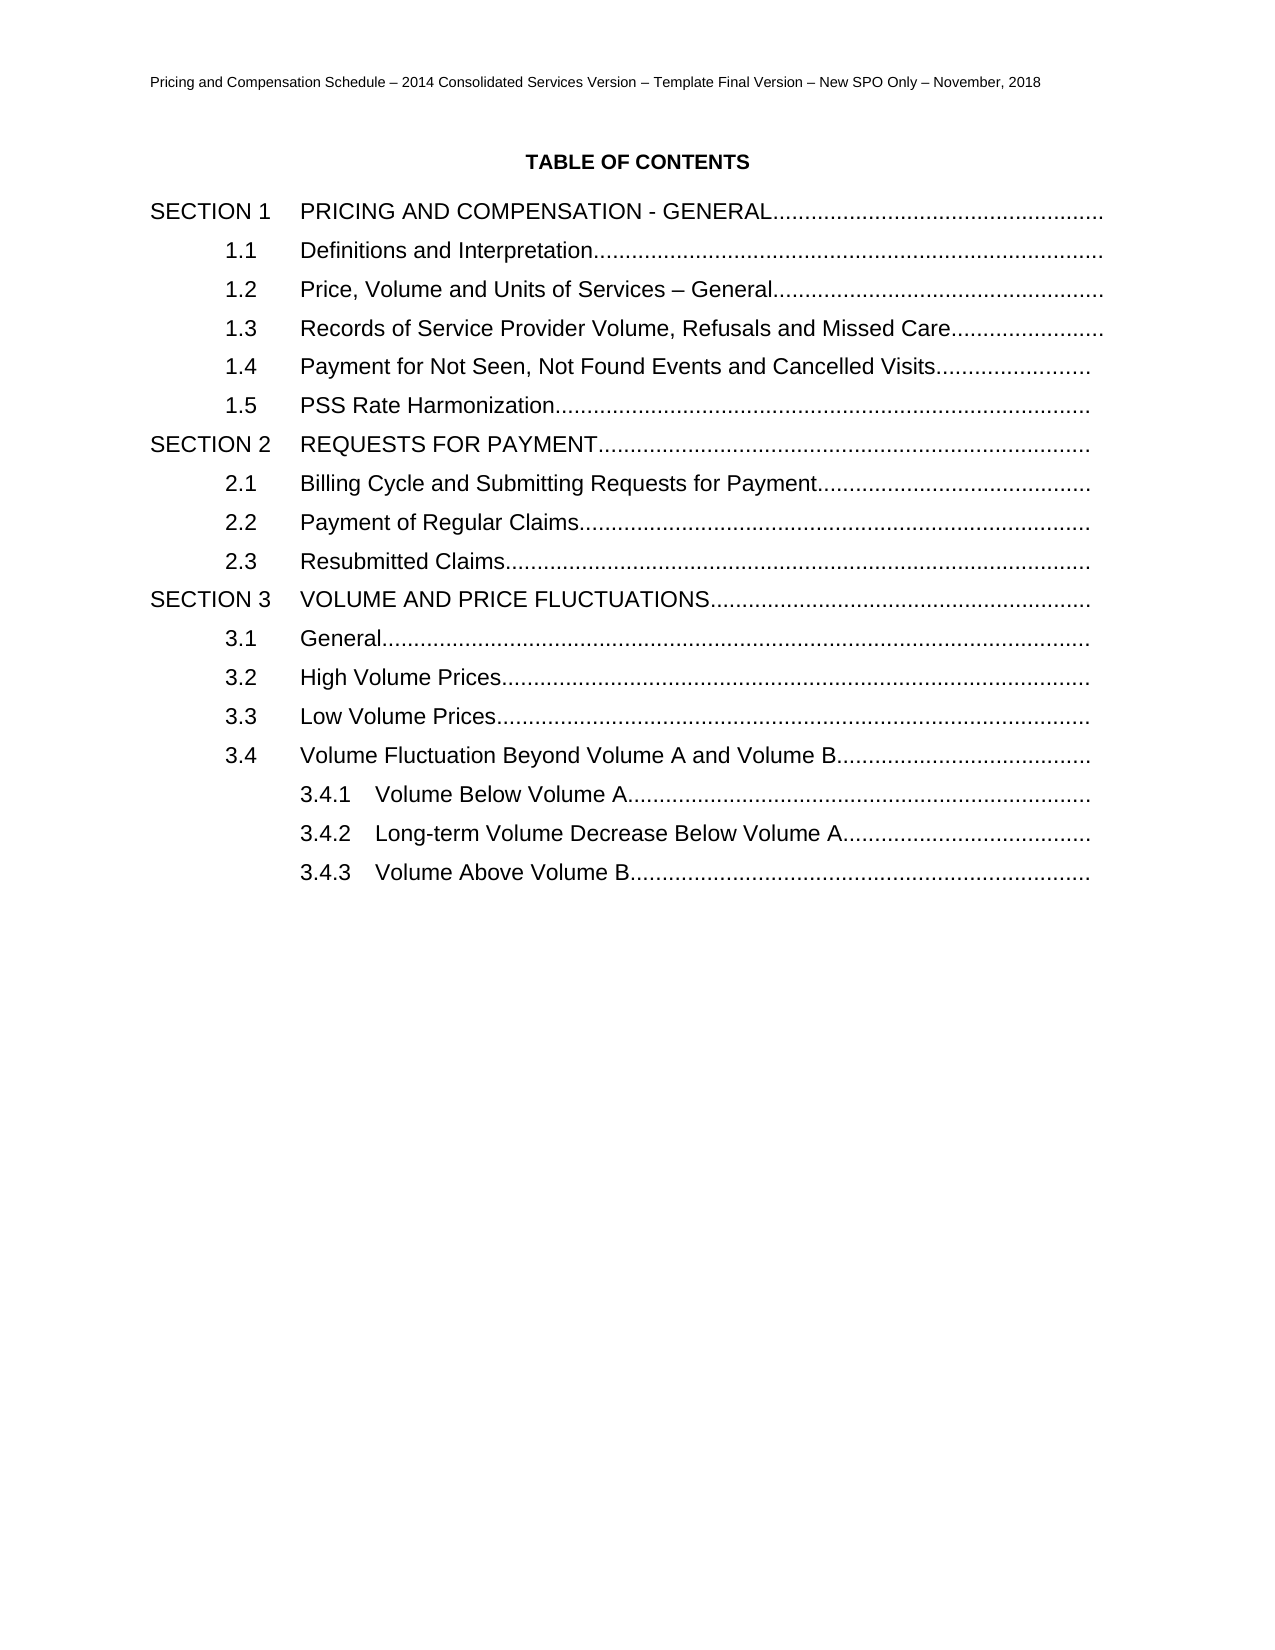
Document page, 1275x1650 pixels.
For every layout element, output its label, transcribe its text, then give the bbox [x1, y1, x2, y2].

text 3.1 General 12 [225, 625, 1050, 652]
text 3.4.1 Volume Below Volume A 15 [300, 781, 1050, 807]
text 1.4 Payment for Not Seen, Not Found Events and Cancelled Visits 10 [225, 353, 1050, 380]
text 3.4 Volume Fluctuation Beyond Volume A and Volume B 15 [225, 742, 1050, 768]
text 1.3 Records of Service Provider Volume, Refusals and Missed Care 9 [225, 314, 1050, 341]
text 1.1 Definitions and Interpretation 3 [225, 237, 1050, 263]
text 2.3 Resubmitted Claims 12 [225, 548, 1050, 574]
text 1.2 Price, Volume and Units of Services – General 7 [225, 276, 1050, 302]
text TABLE OF CONTENTS [150, 150, 1125, 174]
text 3.4.2 Long-term Volume Decrease Below Volume A 16 [300, 819, 1050, 846]
text Section 1 PRICING AND COMPENSATION - GENERAL 3 [150, 198, 1050, 224]
text 3.3 Low Volume Prices 13 [225, 703, 1050, 729]
text 3.4.3 Volume Above Volume B 17 [300, 858, 1050, 885]
text 1.5 PSS Rate Harmonization 10 [225, 392, 1050, 418]
text 3.2 High Volume Prices 13 [225, 664, 1050, 691]
text Section 2 REQUESTS FOR PAYMENT 11 [150, 431, 1050, 457]
text 2.1 Billing Cycle and Submitting Requests for Payment 11 [225, 470, 1050, 496]
text 2.2 Payment of Regular Claims 12 [225, 509, 1050, 535]
text Section 3 VOLUME AND PRICE FLUCTUATIONS 12 [150, 586, 1050, 613]
